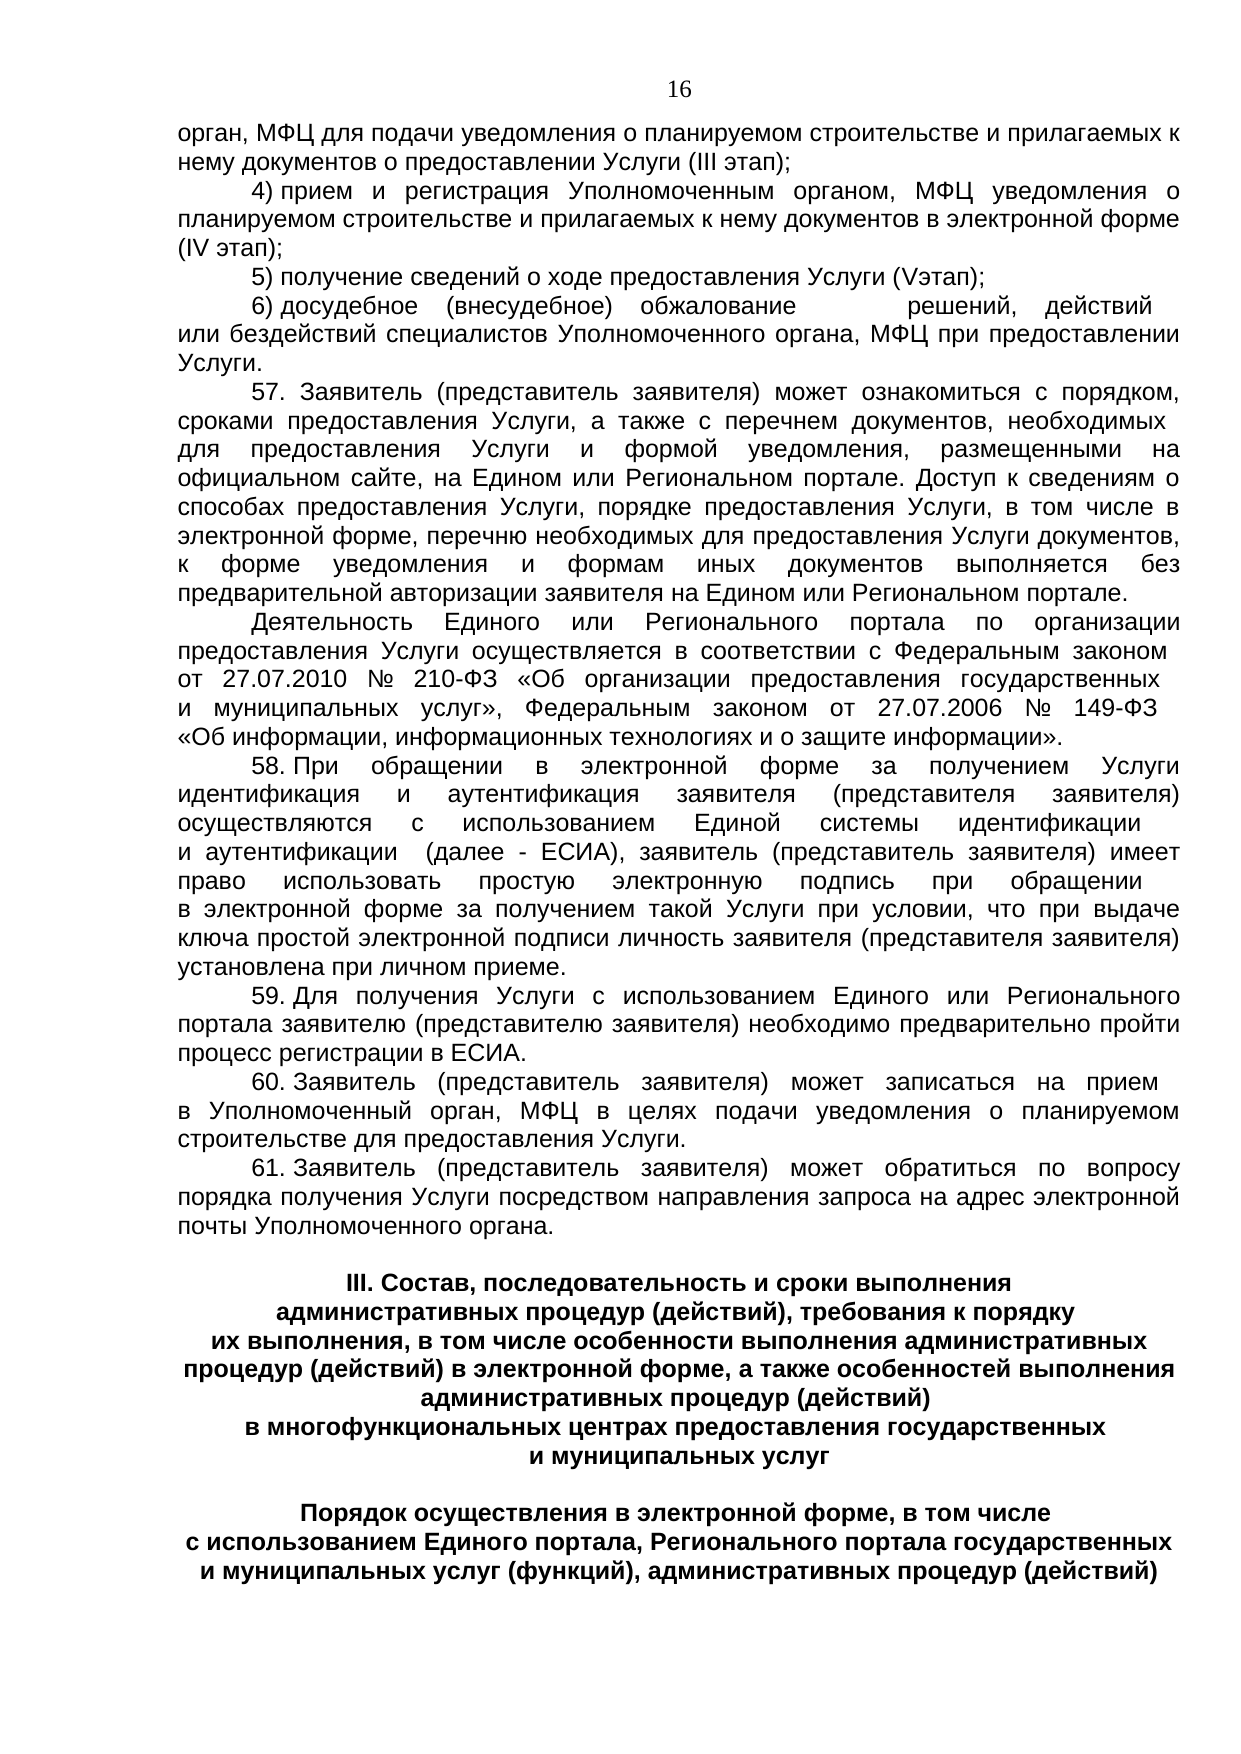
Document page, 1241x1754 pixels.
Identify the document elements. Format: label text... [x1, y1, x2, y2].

text административных процедур (действий), требования к порядку их выполнения, в том числе особенности выполнения административных процедур (действий) в электронной форме, а также особенностей выполнения административных процедур (действий) в многофункциональных центрах предоставления государственных и муниципальных услуг [177, 1297, 1181, 1469]
text 60. Заявитель (представитель заявителя) может записаться на прием в Уполномоченный орган, МФЦ в целях подачи уведомления о планируемом строительстве для предоставления Услуги. [177, 1067, 1181, 1153]
text 59. Для получения Услуги с использованием Единого или Регионального портала заявителю (представителю заявителя) необходимо предварительно пройти процесс регистрации в ЕСИА. [177, 981, 1181, 1067]
text III. Состав, последовательность и сроки выполнения [177, 1268, 1181, 1297]
text 6) досудебное (внесудебное) обжалование решений, действий или бездействий специалистов Уполномоченного органа, МФЦ при предоставлении Услуги. [177, 291, 1181, 377]
text Порядок осуществления в электронной форме, в том числе с использованием Единого портала, Регионального портала государственных и муниципальных услуг (функций), административных процедур (действий) [177, 1498, 1181, 1584]
text 58. При обращении в электронной форме за получением Услуги идентификация и аутентификация заявителя (представителя заявителя) осуществляются с использованием Единой системы идентификации и аутентификации (далее - ЕСИА), заявитель (представитель заявителя) имеет право использовать простую электронную подпись при обращении в электронной форме за получением такой Услуги при условии, что при выдаче ключа простой электронной подписи личность заявителя (представителя заявителя) установлена при личном приеме. [177, 751, 1181, 981]
text 61. Заявитель (представитель заявителя) может обратиться по вопросу порядка получения Услуги посредством направления запроса на адрес электронной почты Уполномоченного органа. [177, 1153, 1181, 1239]
text 4) прием и регистрация Уполномоченным органом, МФЦ уведомления о планируемом строительстве и прилагаемых к нему документов в электронной форме (IV этап); [177, 176, 1181, 262]
text Деятельность Единого или Регионального портала по организации предоставления Услуги осуществляется в соответствии с Федеральным законом от 27.07.2010 № 210-ФЗ «Об организации предоставления государственных и муниципальных услуг», Федеральным законом от 27.07.2006 № 149-ФЗ «Об информации, информационных технологиях и о защите информации». [177, 607, 1181, 751]
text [177, 118, 1181, 176]
text 57. Заявитель (представитель заявителя) может ознакомиться с порядком, сроками предоставления Услуги, а также с перечнем документов, необходимых для предоставления Услуги и формой уведомления, размещенными на официальном сайте, на Едином или Региональном портале. Доступ к сведениям о способах предоставления Услуги, порядке предоставления Услуги, в том числе в электронной форме, перечню необходимых для предоставления Услуги документов, к форме уведомления и формам иных документов выполняется без предварительной авторизации заявителя на Едином или Региональном портале. [177, 377, 1181, 607]
text 5) получение сведений о ходе предоставления Услуги (Vэтап); [177, 262, 1181, 291]
